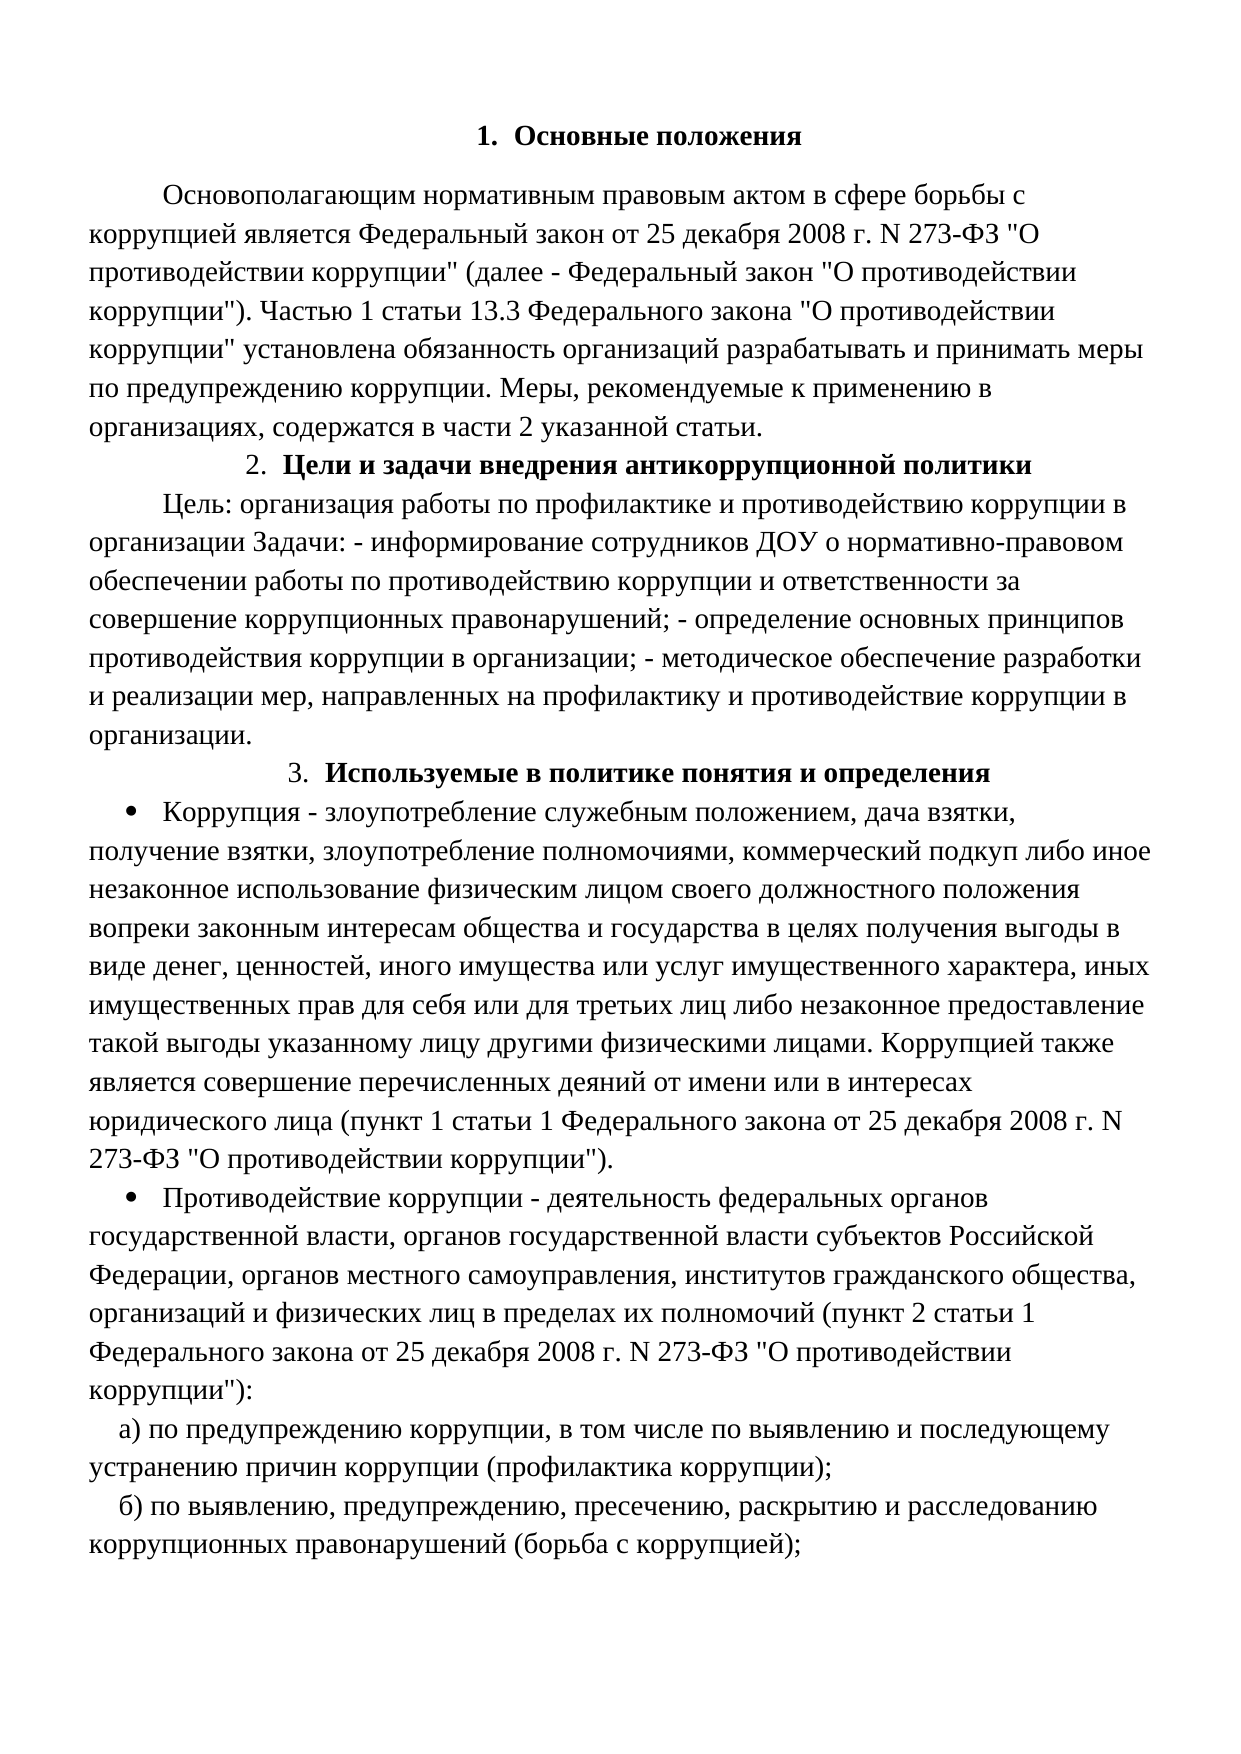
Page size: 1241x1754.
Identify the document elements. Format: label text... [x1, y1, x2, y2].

list Коррупция - злоупотребление служебным положением, дача взятки, получение взятки, злоупотребление полномочиями, коммерческий подкуп либо иное незаконное использование физическим лицом своего должностного положения вопреки законным интересам общества и государства в целях получения выгоды в виде денег, ценностей, иного имущества или услуг имущественного характера, иных имущественных прав для себя или для третьих лиц либо незаконное предоставление такой выгоды указанному лицу другими физическими лицами. Коррупцией также является совершение перечисленных деяний от имени или в интересах юридического лица (пункт 1 статьи 1 Федерального закона от 25 декабря 2008 г. N 273-ФЗ "О противодействии коррупции"). [89, 794, 1152, 1175]
list Цели и задачи внедрения антикоррупционной политики [126, 447, 1152, 481]
list Используемые в политике понятия и определения [126, 756, 1152, 789]
text Основополагающим нормативным правовым актом в сфере борьбы с коррупцией является Федеральный закон от 25 декабря 2008 г. N 273-ФЗ "О противодействии коррупции" (далее - Федеральный закон "О противодействии коррупции"). Частью 1 статьи 13.3 Федерального закона "О противодействии коррупции" установлена обязанность организаций разрабатывать и принимать меры по предупреждению коррупции. Меры, рекомендуемые к применению в организациях, содержатся в части 2 указанной статьи. [89, 177, 1152, 442]
list Основные положения [126, 118, 1152, 152]
text б) по выявлению, предупреждению, пресечению, раскрытию и расследованию коррупционных правонарушений (борьба с коррупцией); [89, 1488, 1152, 1560]
text а) по предупреждению коррупции, в том числе по выявлению и последующему устранению причин коррупции (профилактика коррупции); [89, 1411, 1152, 1483]
list Противодействие коррупции - деятельность федеральных органов государственной власти, органов государственной власти субъектов Российской Федерации, органов местного самоуправления, институтов гражданского общества, организаций и физических лиц в пределах их полномочий (пункт 2 статьи 1 Федерального закона от 25 декабря 2008 г. N 273-ФЗ "О противодействии коррупции"): [89, 1180, 1152, 1406]
text Цель: организация работы по профилактике и противодействию коррупции в организации Задачи: - информирование сотрудников ДОУ о нормативно-правовом обеспечении работы по противодействию коррупции и ответственности за совершение коррупционных правонарушений; - определение основных принципов противодействия коррупции в организации; - методическое обеспечение разработки и реализации мер, направленных на профилактику и противодействие коррупции в организации. [89, 486, 1152, 751]
